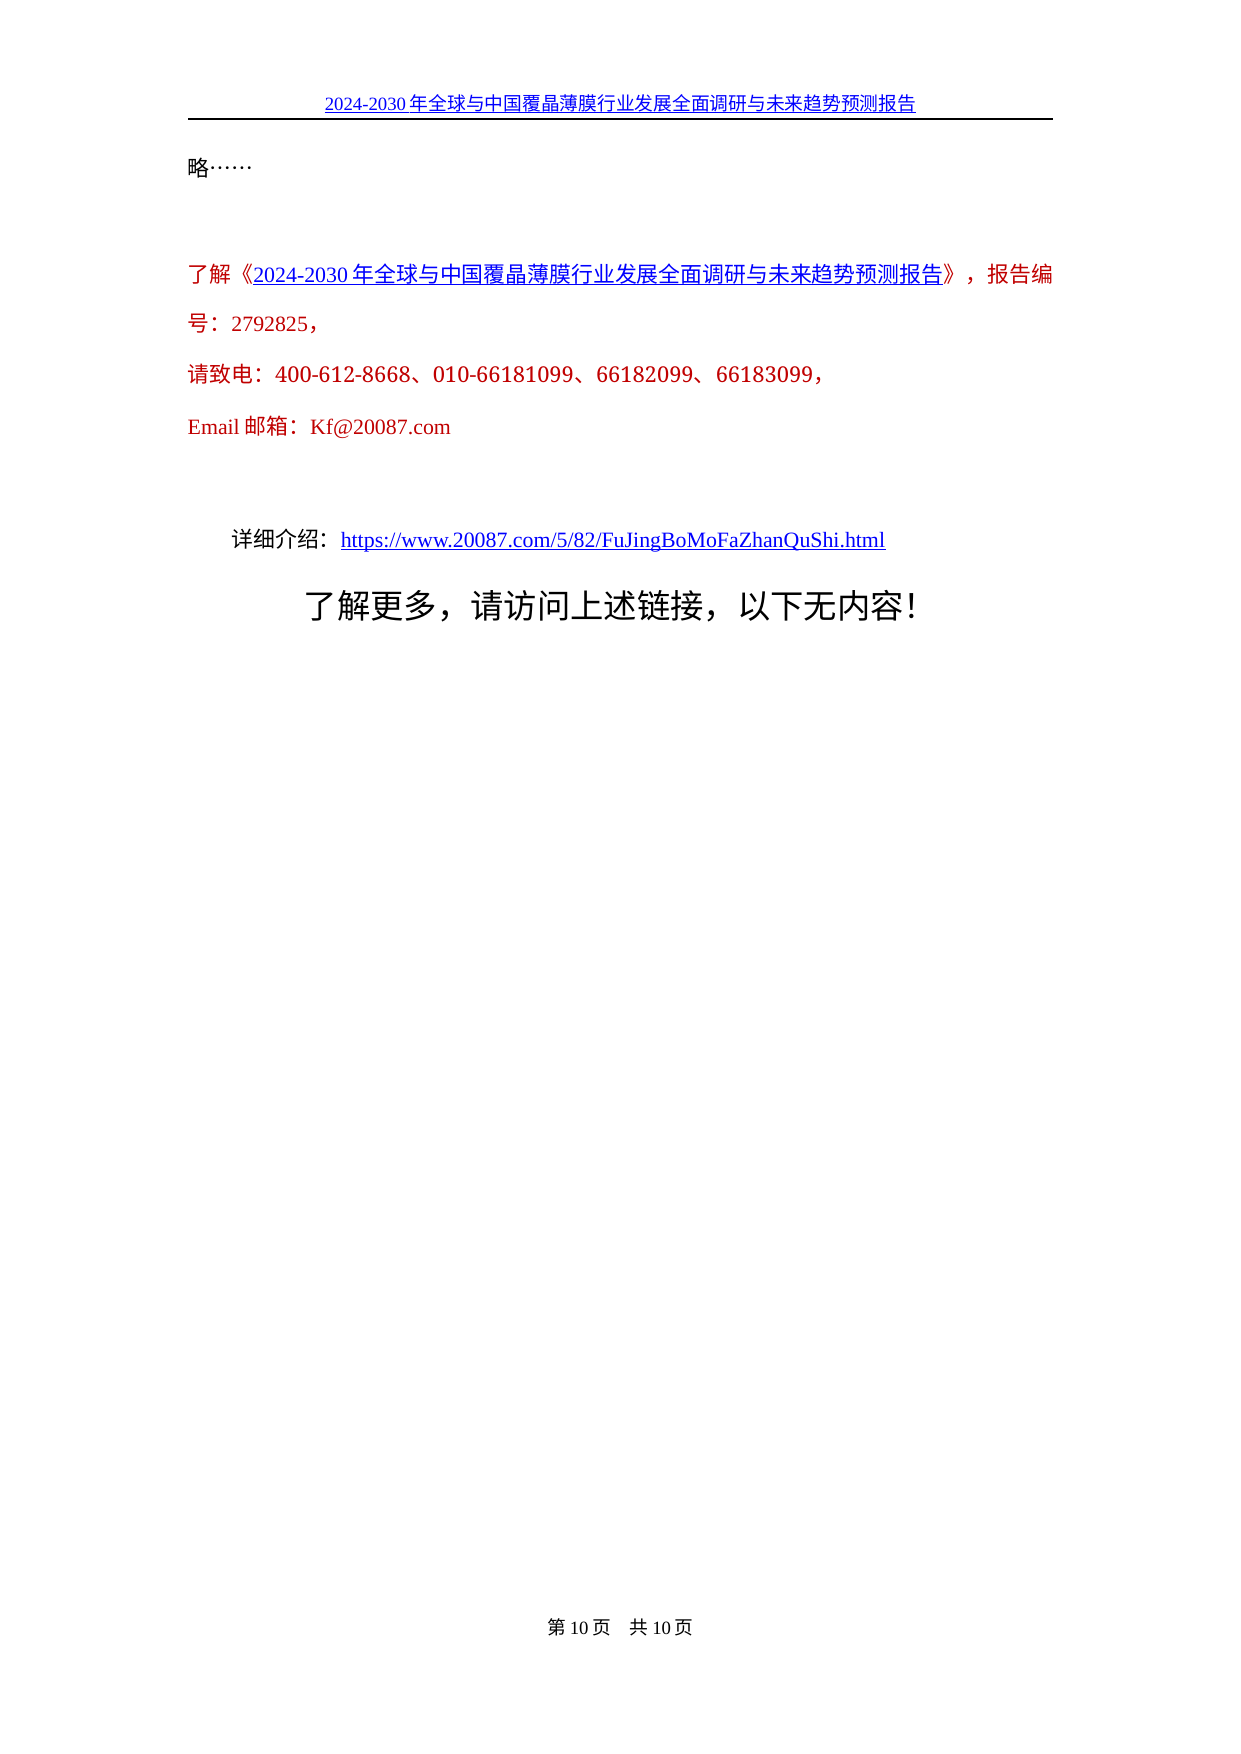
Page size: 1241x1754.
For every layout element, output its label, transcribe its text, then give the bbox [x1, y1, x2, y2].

text Email邮箱：Kf@20087.com [187, 408, 1053, 441]
title 了解更多，请访问上述链接，以下无内容！ [187, 571, 1053, 636]
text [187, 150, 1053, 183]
text 详细介绍：https://www.20087.com/5/82/FuJingBoMoFaZhanQuShi.html [187, 521, 1053, 554]
text 请致电：400-612-8668、010-66181099、66182099、66183099， [187, 357, 1053, 389]
text 了解《2024-2030年全球与中国覆晶薄膜行业发展全面调研与未来趋势预测报告》，报告编号：2792825， [187, 257, 1053, 338]
